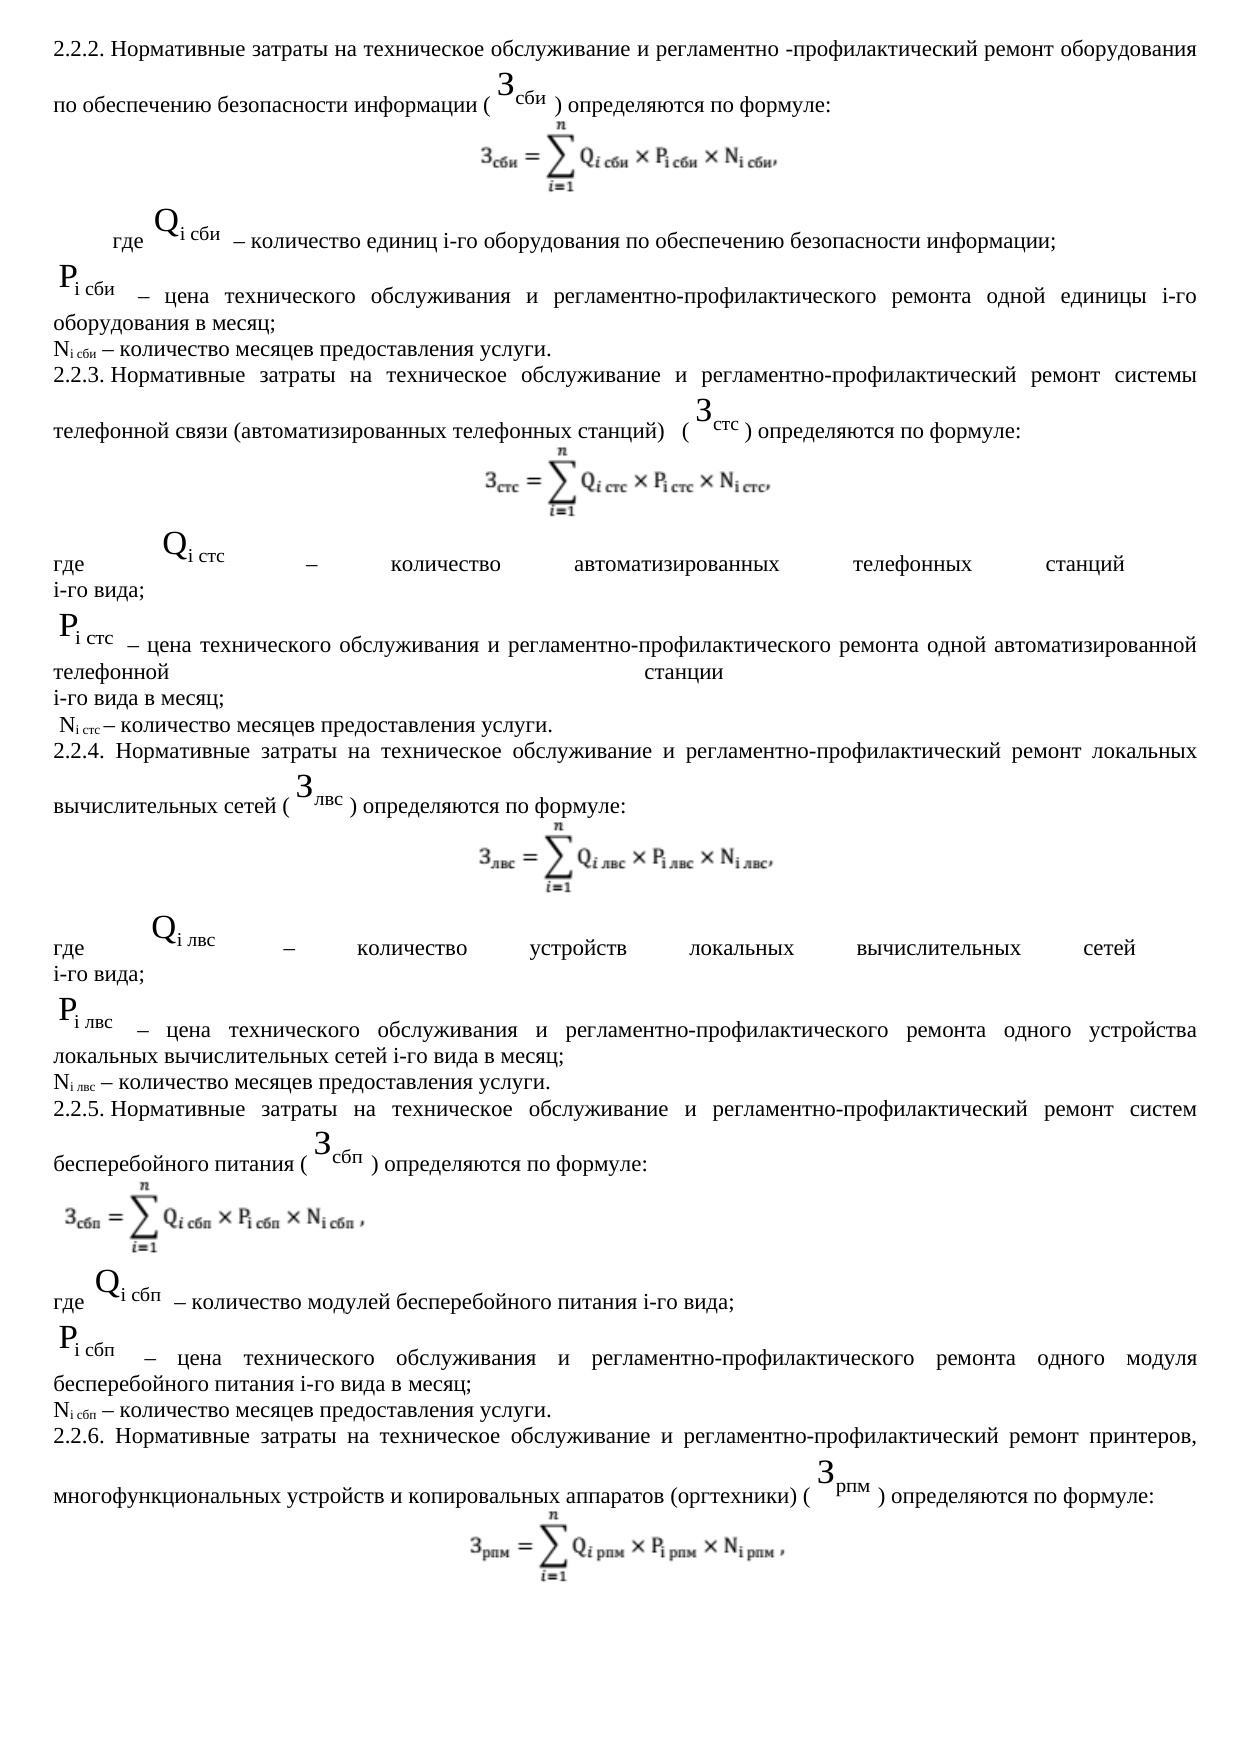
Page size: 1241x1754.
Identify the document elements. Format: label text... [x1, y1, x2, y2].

text – цена технического обслуживания и регламентно-профилактического ремонта одной единицы i-го оборудования в месяц; [53, 253, 1199, 335]
picture [469, 117, 783, 198]
text 2.2.3. Нормативные затраты на техническое обслуживание и регламентно-профилактический ремонт системы телефонной связи (автоматизированных телефонных станций) () определяются по формуле: [53, 362, 1199, 443]
text 2.2.6. Нормативные затраты на техническое обслуживание и регламентно-профилактический ремонт принтеров, многофункциональных устройств и копировальных аппаратов (оргтехники) () определяются по формуле: [53, 1423, 1199, 1508]
text 2.2.4. Нормативные затраты на техническое обслуживание и регламентно-профилактический ремонт локальных вычислительных сетей () определяются по формуле: [53, 737, 1199, 819]
text Ni стс – количество месяцев предоставления услуги. [53, 711, 1199, 737]
text Ni сби – количество месяцев предоставления услуги. [53, 335, 1199, 362]
text – цена технического обслуживания и регламентно-профилактического ремонта одной автоматизированной телефонной станции i-го вида в месяц; [53, 602, 1199, 711]
text 2.2.2. Нормативные затраты на техническое обслуживание и регламентно -профилактический ремонт оборудования по обеспечению безопасности информации () определяются по формуле: [53, 35, 1199, 117]
text – цена технического обслуживания и регламентно-профилактического ремонта одного модуля бесперебойного питания i-го вида в месяц; [53, 1314, 1199, 1396]
text где – количество единиц i-го оборудования по обеспечению безопасности информации; [53, 198, 1199, 253]
text 2.2.5. Нормативные затраты на техническое обслуживание и регламентно-профилактический ремонт систем бесперебойного питания () определяются по формуле: [53, 1095, 1199, 1177]
picture [460, 1508, 792, 1594]
text Ni лвс – количество месяцев предоставления услуги. [53, 1068, 1199, 1095]
picture [469, 818, 783, 905]
text Ni сбп – количество месяцев предоставления услуги. [53, 1396, 1199, 1423]
text где – количество модулей бесперебойного питания i-го вида; [53, 1259, 1199, 1314]
picture [477, 443, 775, 521]
picture [53, 1176, 376, 1259]
text где – количество устройств локальных вычислительных сетей i-го вида; [53, 904, 1199, 986]
text – цена технического обслуживания и регламентно-профилактического ремонта одного устройства локальных вычислительных сетей i-го вида в месяц; [53, 986, 1199, 1068]
text где – количество автоматизированных телефонных станций i-го вида; [53, 520, 1199, 602]
